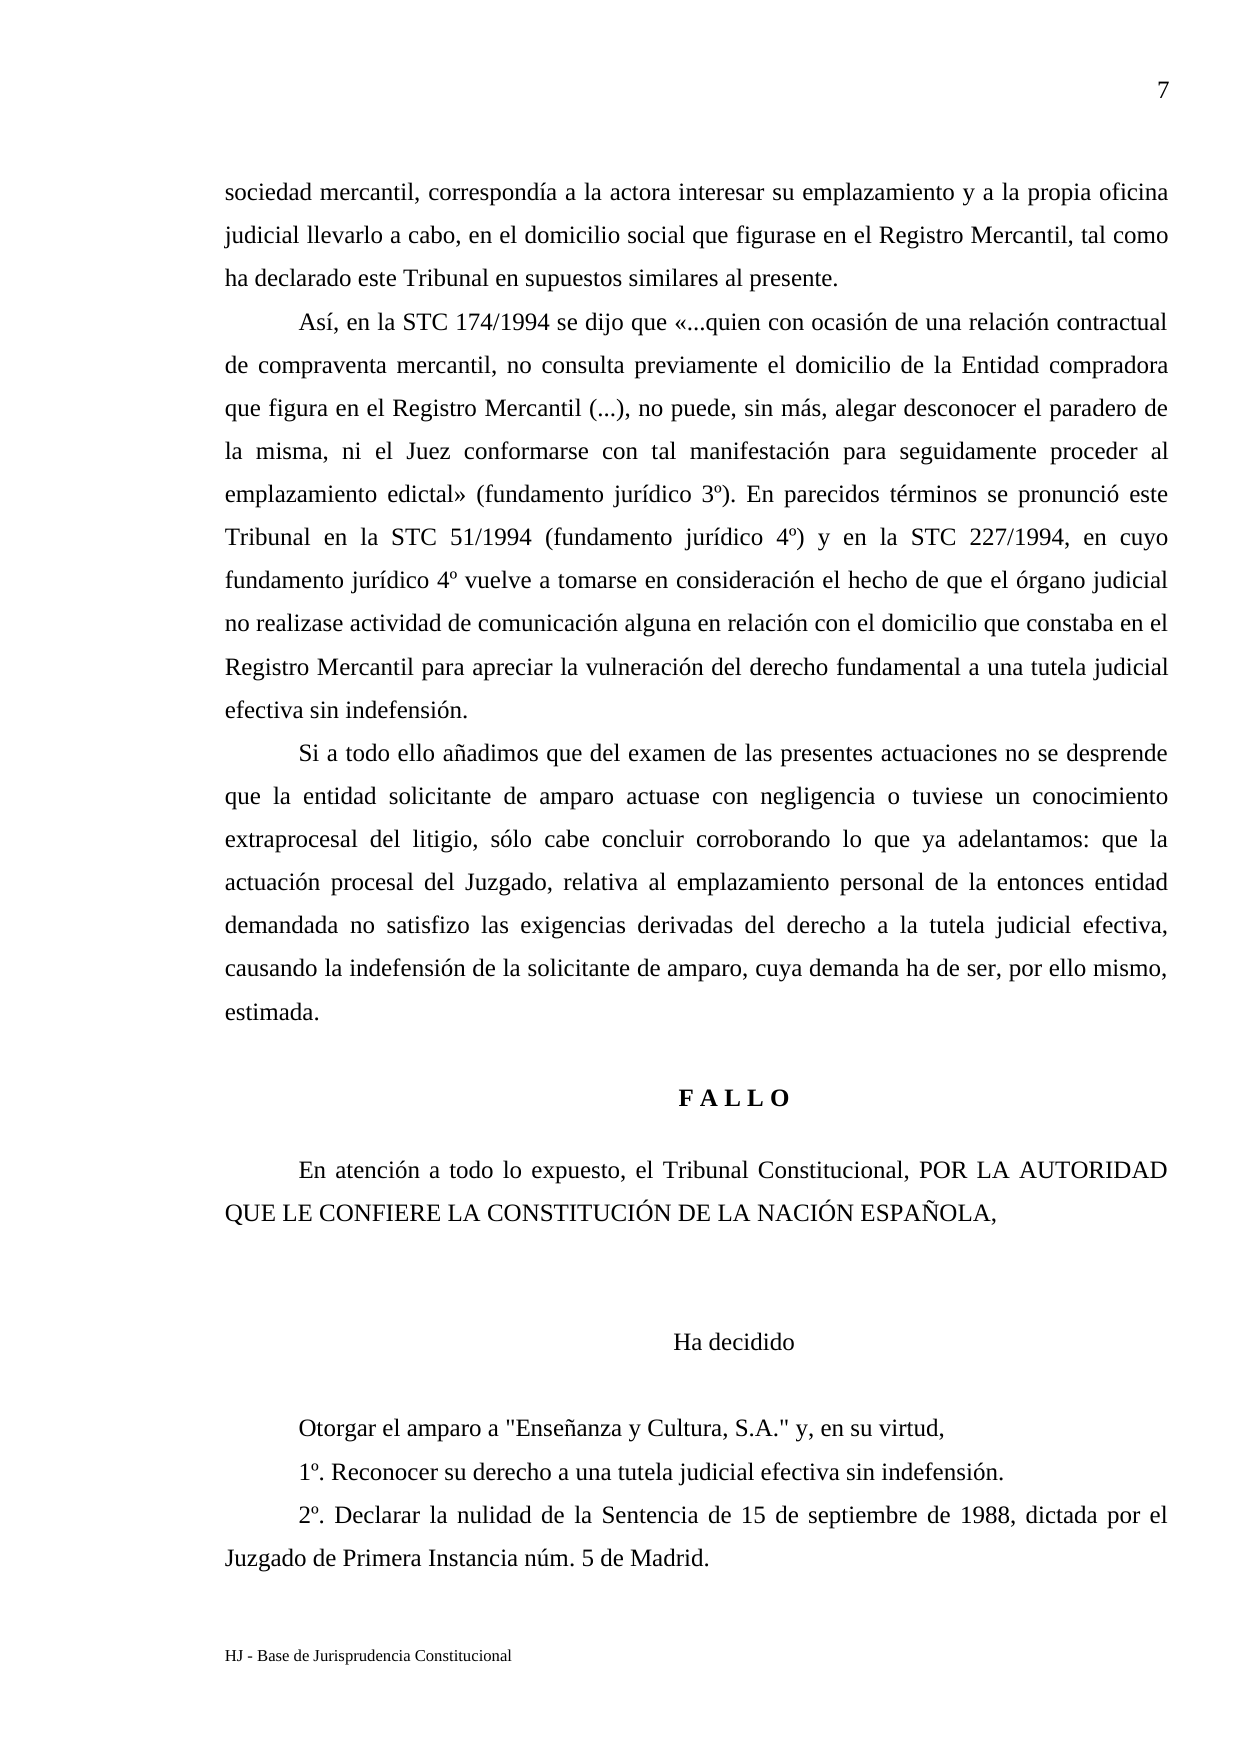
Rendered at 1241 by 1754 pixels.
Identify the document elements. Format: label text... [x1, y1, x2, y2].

text Si a todo ello añadimos que del examen de las presentes actuaciones no se desprende que la entidad solicitante de amparo actuase con negligencia o tuviese un conocimiento extraprocesal del litigio, sólo cabe concluir corroborando lo que ya adelantamos: que la actuación procesal del Juzgado, relativa al emplazamiento personal de la entonces entidad demandada no satisfizo las exigencias derivadas del derecho a la tutela judicial efectiva, causando la indefensión de la solicitante de amparo, cuya demanda ha de ser, por ello mismo, estimada. [224, 738, 1169, 1025]
subtitle F A L L O [224, 1083, 1169, 1112]
text En atención a todo lo expuesto, el Tribunal Constitucional, POR LA AUTORIDAD QUE LE CONFIERE LA CONSTITUCIÓN DE LA NACIÓN ESPAÑOLA, [224, 1155, 1169, 1227]
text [224, 177, 1169, 292]
text Otorgar el amparo a "Enseñanza y Cultura, S.A." y, en su virtud, [224, 1413, 1169, 1442]
text 2º. Declarar la nulidad de la Sentencia de 15 de septiembre de 1988, dictada por el Juzgado de Primera Instancia núm. 5 de Madrid. [224, 1500, 1169, 1572]
text 1º. Reconocer su derecho a una tutela judicial efectiva sin indefensión. [224, 1457, 1169, 1485]
text Así, en la STC 174/1994 se dijo que «...quien con ocasión de una relación contractual de compraventa mercantil, no consulta previamente el domicilio de la Entidad compradora que figura en el Registro Mercantil (...), no puede, sin más, alegar desconocer el paradero de la misma, ni el Juez conformarse con tal manifestación para seguidamente proceder al emplazamiento edictal» (fundamento jurídico 3º). En parecidos términos se pronunció este Tribunal en la STC 51/1994 (fundamento jurídico 4º) y en la STC 227/1994, en cuyo fundamento jurídico 4º vuelve a tomarse en consideración el hecho de que el órgano judicial no realizase actividad de comunicación alguna en relación con el domicilio que constaba en el Registro Mercantil para apreciar la vulneración del derecho fundamental a una tutela judicial efectiva sin indefensión. [224, 307, 1169, 723]
text Ha decidido [224, 1327, 1169, 1356]
